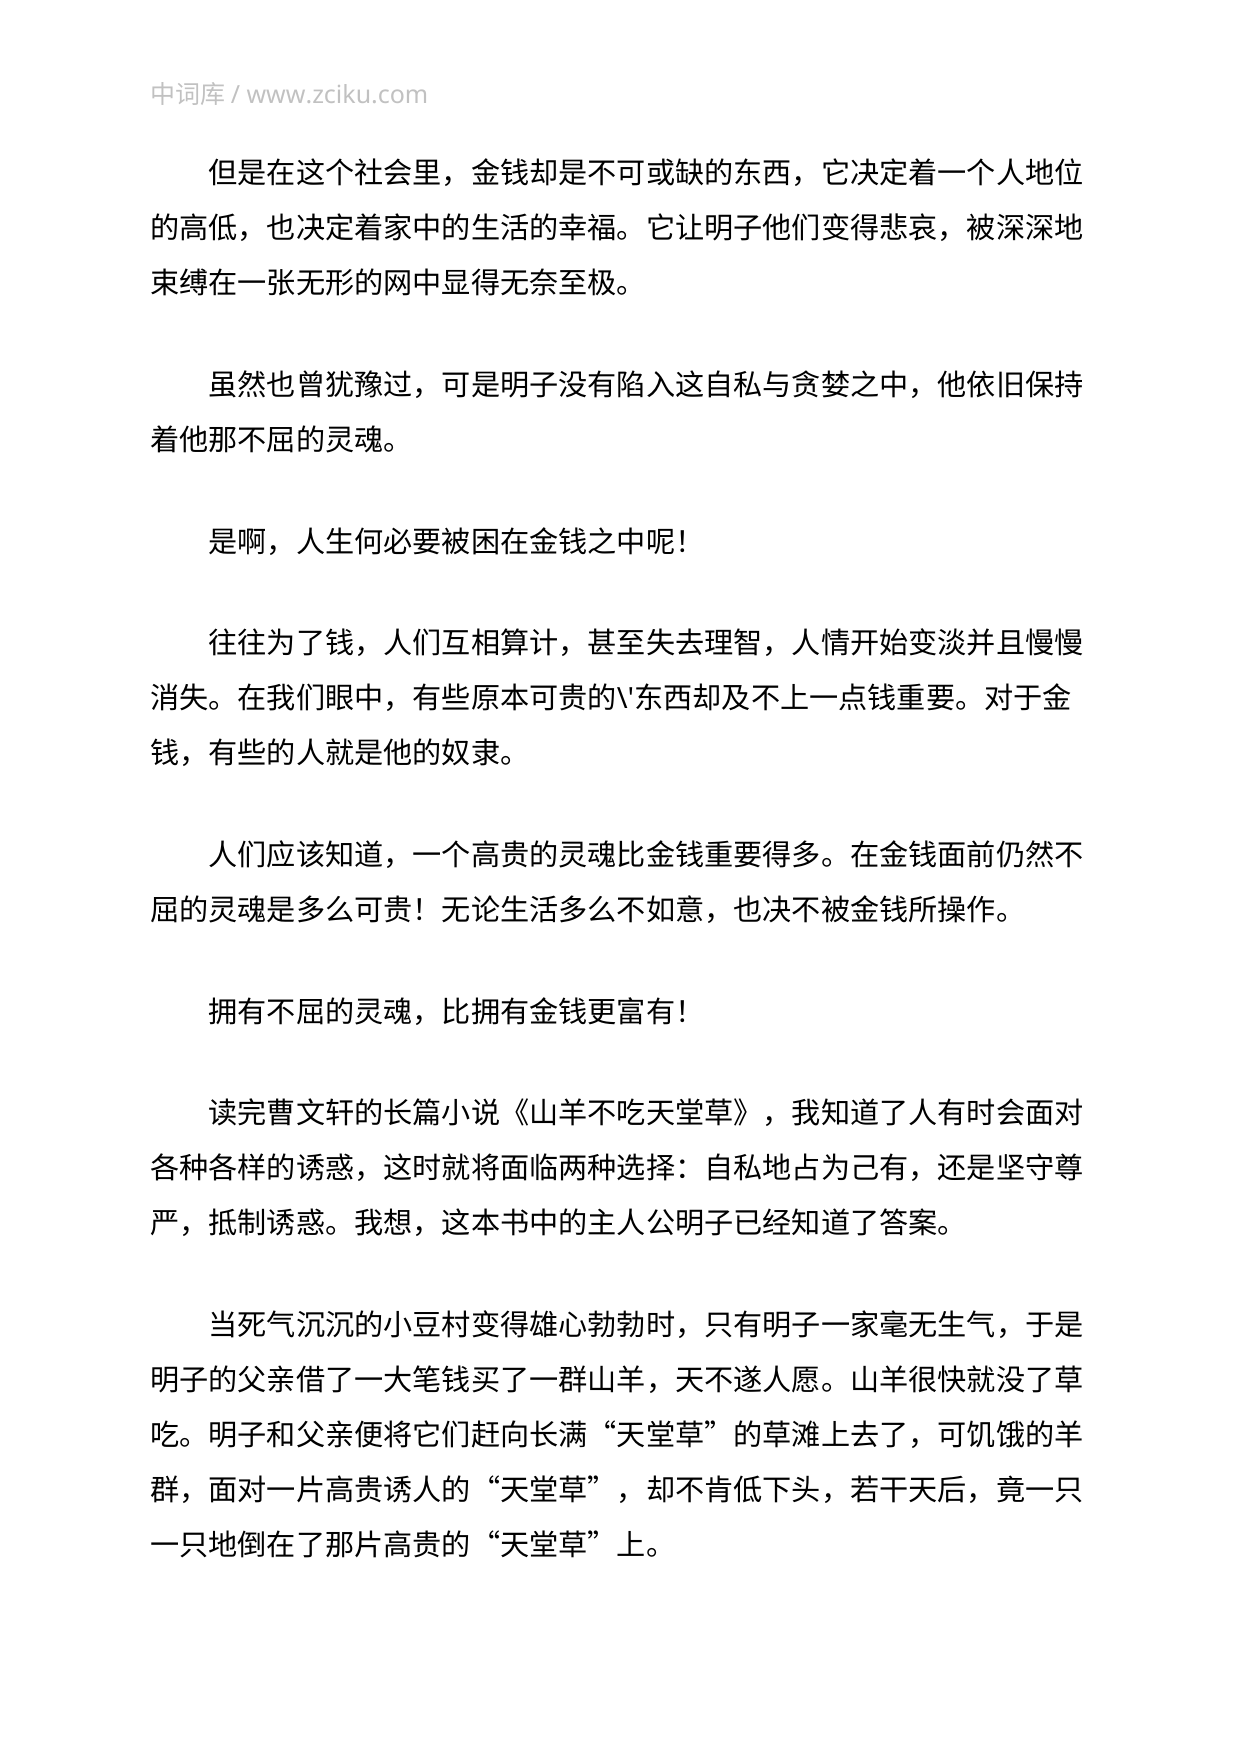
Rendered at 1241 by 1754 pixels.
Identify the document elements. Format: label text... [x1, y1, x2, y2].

text 但是在这个社会里，金钱却是不可或缺的东西，它决定着一个人地位的高低，也决定着家中的生活的幸福。它让明子他们变得悲哀，被深深地束缚在一张无形的网中显得无奈至极。 [150, 150, 1090, 302]
text 是啊，人生何必要被困在金钱之中呢！ [150, 518, 1090, 561]
text 读完曹文轩的长篇小说《山羊不吃天堂草》，我知道了人有时会面对各种各样的诱惑，这时就将面临两种选择：自私地占为己有，还是坚守尊严，抵制诱惑。我想，这本书中的主人公明子已经知道了答案。 [150, 1090, 1090, 1242]
text 往往为了钱，人们互相算计，甚至失去理智，人情开始变淡并且慢慢消失。在我们眼中，有些原本可贵的\'东西却及不上一点钱重要。对于金钱，有些的人就是他的奴隶。 [150, 620, 1090, 772]
text 拥有不屈的灵魂，比拥有金钱更富有！ [150, 988, 1090, 1031]
text 人们应该知道，一个高贵的灵魂比金钱重要得多。在金钱面前仍然不屈的灵魂是多么可贵！无论生活多么不如意，也决不被金钱所操作。 [150, 832, 1090, 929]
text 虽然也曾犹豫过，可是明子没有陷入这自私与贪婪之中，他依旧保持着他那不屈的灵魂。 [150, 362, 1090, 459]
text 当死气沉沉的小豆村变得雄心勃勃时，只有明子一家毫无生气，于是明子的父亲借了一大笔钱买了一群山羊，天不遂人愿。山羊很快就没了草吃。明子和父亲便将它们赶向长满“天堂草”的草滩上去了，可饥饿的羊群，面对一片高贵诱人的“天堂草”，却不肯低下头，若干天后，竟一只一只地倒在了那片高贵的“天堂草”上。 [150, 1302, 1090, 1563]
